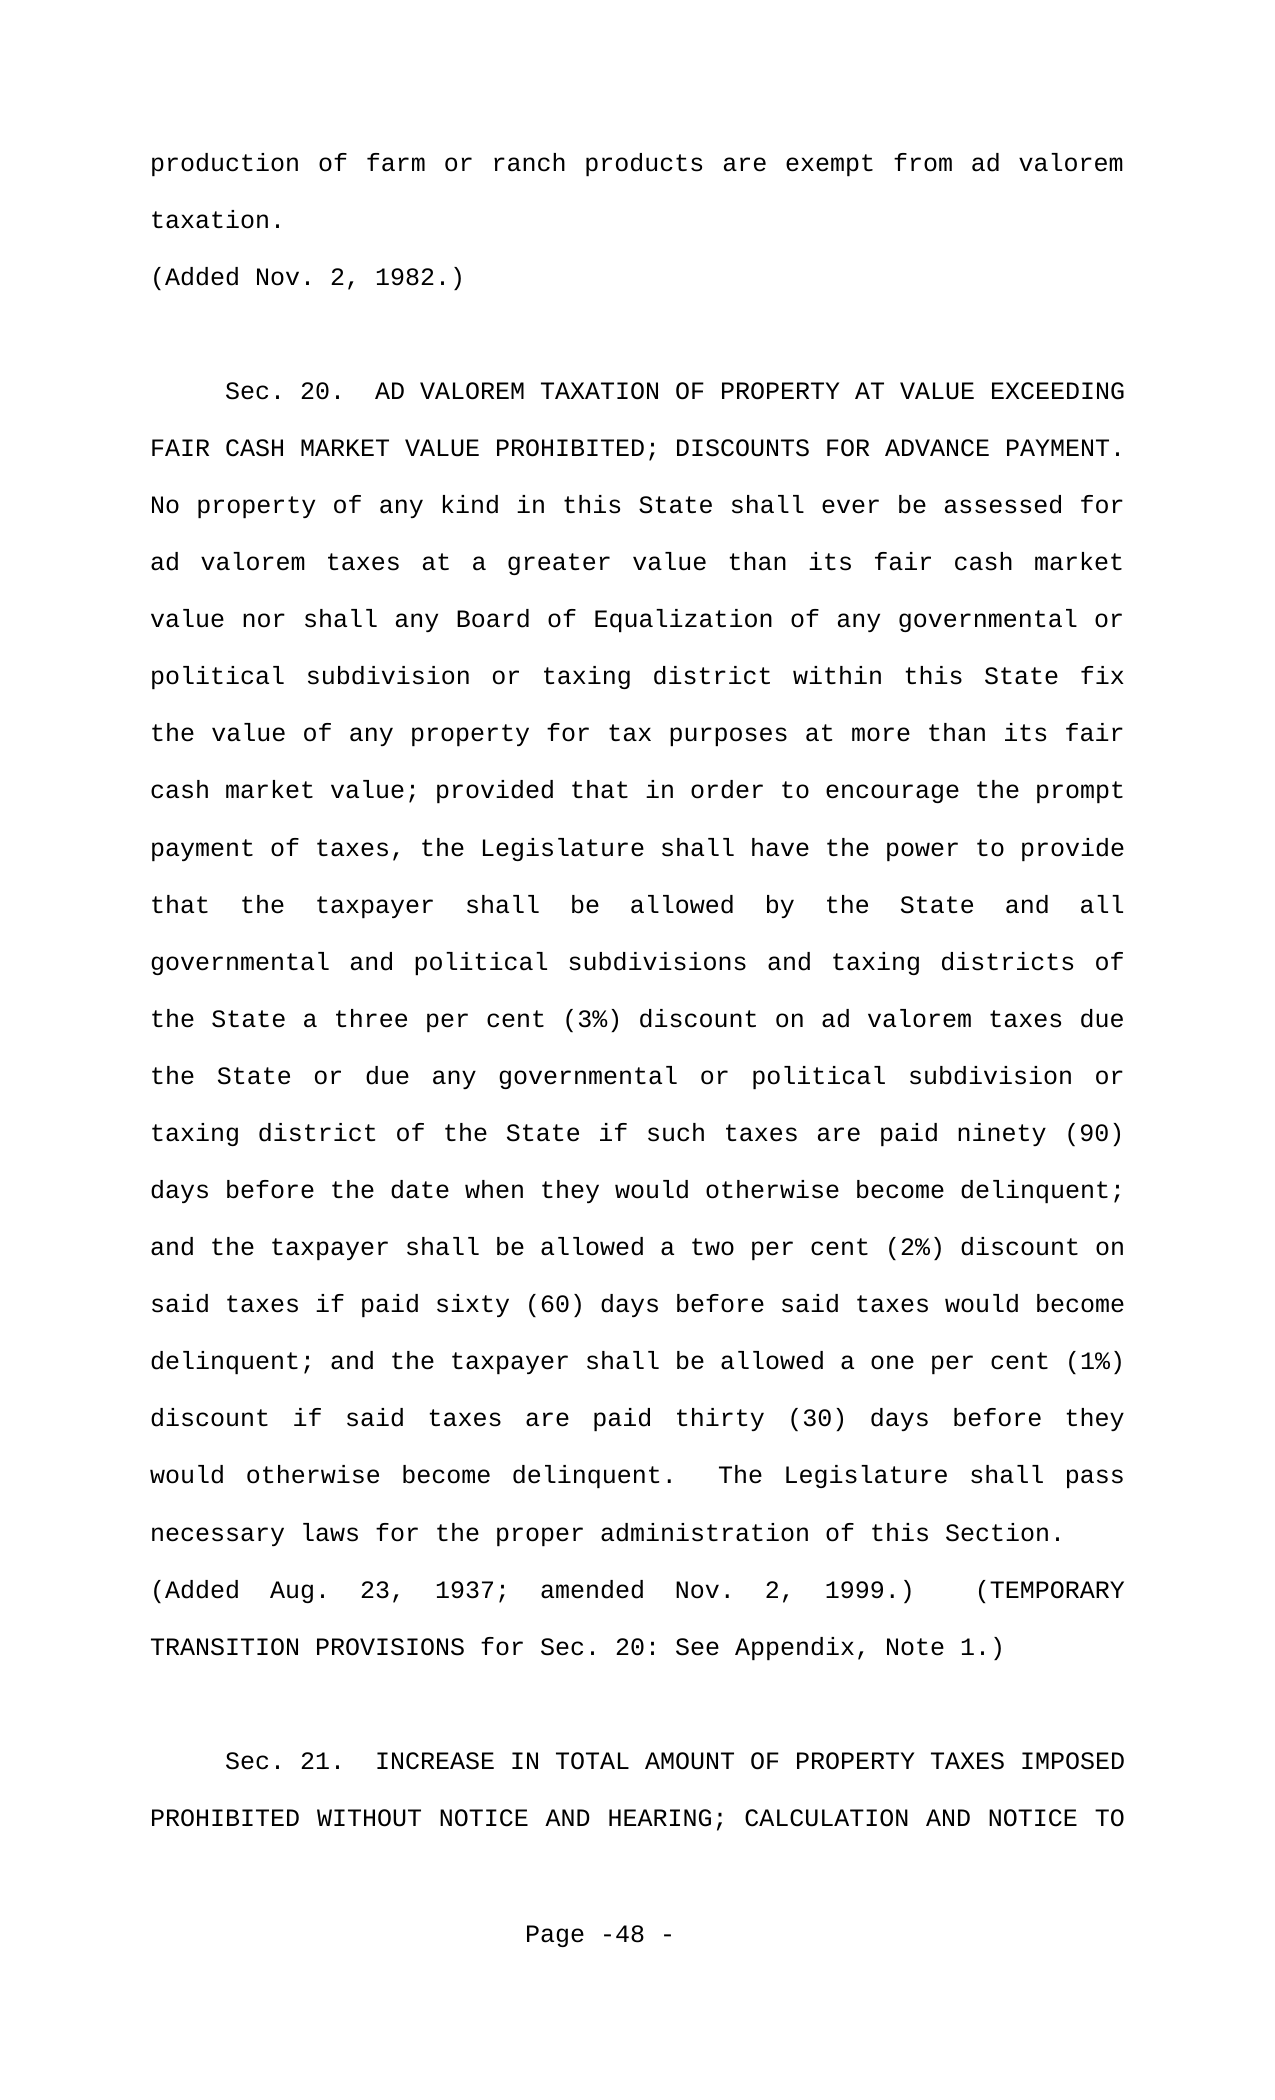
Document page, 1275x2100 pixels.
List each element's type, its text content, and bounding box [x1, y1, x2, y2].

text (Added Nov. 2, 1982.) [150, 264, 1125, 293]
text Sec. 20. AD VALOREM TAXATION OF PROPERTY AT VALUE EXCEEDING FAIR CASH MARKET VALUE PROHIBITED; DISCOUNTS FOR ADVANCE PAYMENT. No property of any kind in this State shall ever be assessed for ad valorem taxes at a greater value than its fair cash market value nor shall any Board of Equalization of any governmental or political subdivision or taxing district within this State fix the value of any property for tax purposes at more than its fair cash market value; provided that in order to encourage the prompt payment of taxes, the Legislature shall have the power to provide that the taxpayer shall be allowed by the State and all governmental and political subdivisions and taxing districts of the State a three per cent (3%) discount on ad valorem taxes due the State or due any governmental or political subdivision or taxing district of the State if such taxes are paid ninety (90) days before the date when they would otherwise become delinquent; and the taxpayer shall be allowed a two per cent (2%) discount on said taxes if paid sixty (60) days before said taxes would become delinquent; and the taxpayer shall be allowed a one per cent (1%) discount if said taxes are paid thirty (30) days before they would otherwise become delinquent. The Legislature shall pass necessary laws for the proper administration of this Section. [150, 378, 1125, 1548]
text (Added Aug. 23, 1937; amended Nov. 2, 1999.) (TEMPORARY TRANSITION PROVISIONS for Sec. 20: See Appendix, Note 1.) [150, 1577, 1125, 1663]
